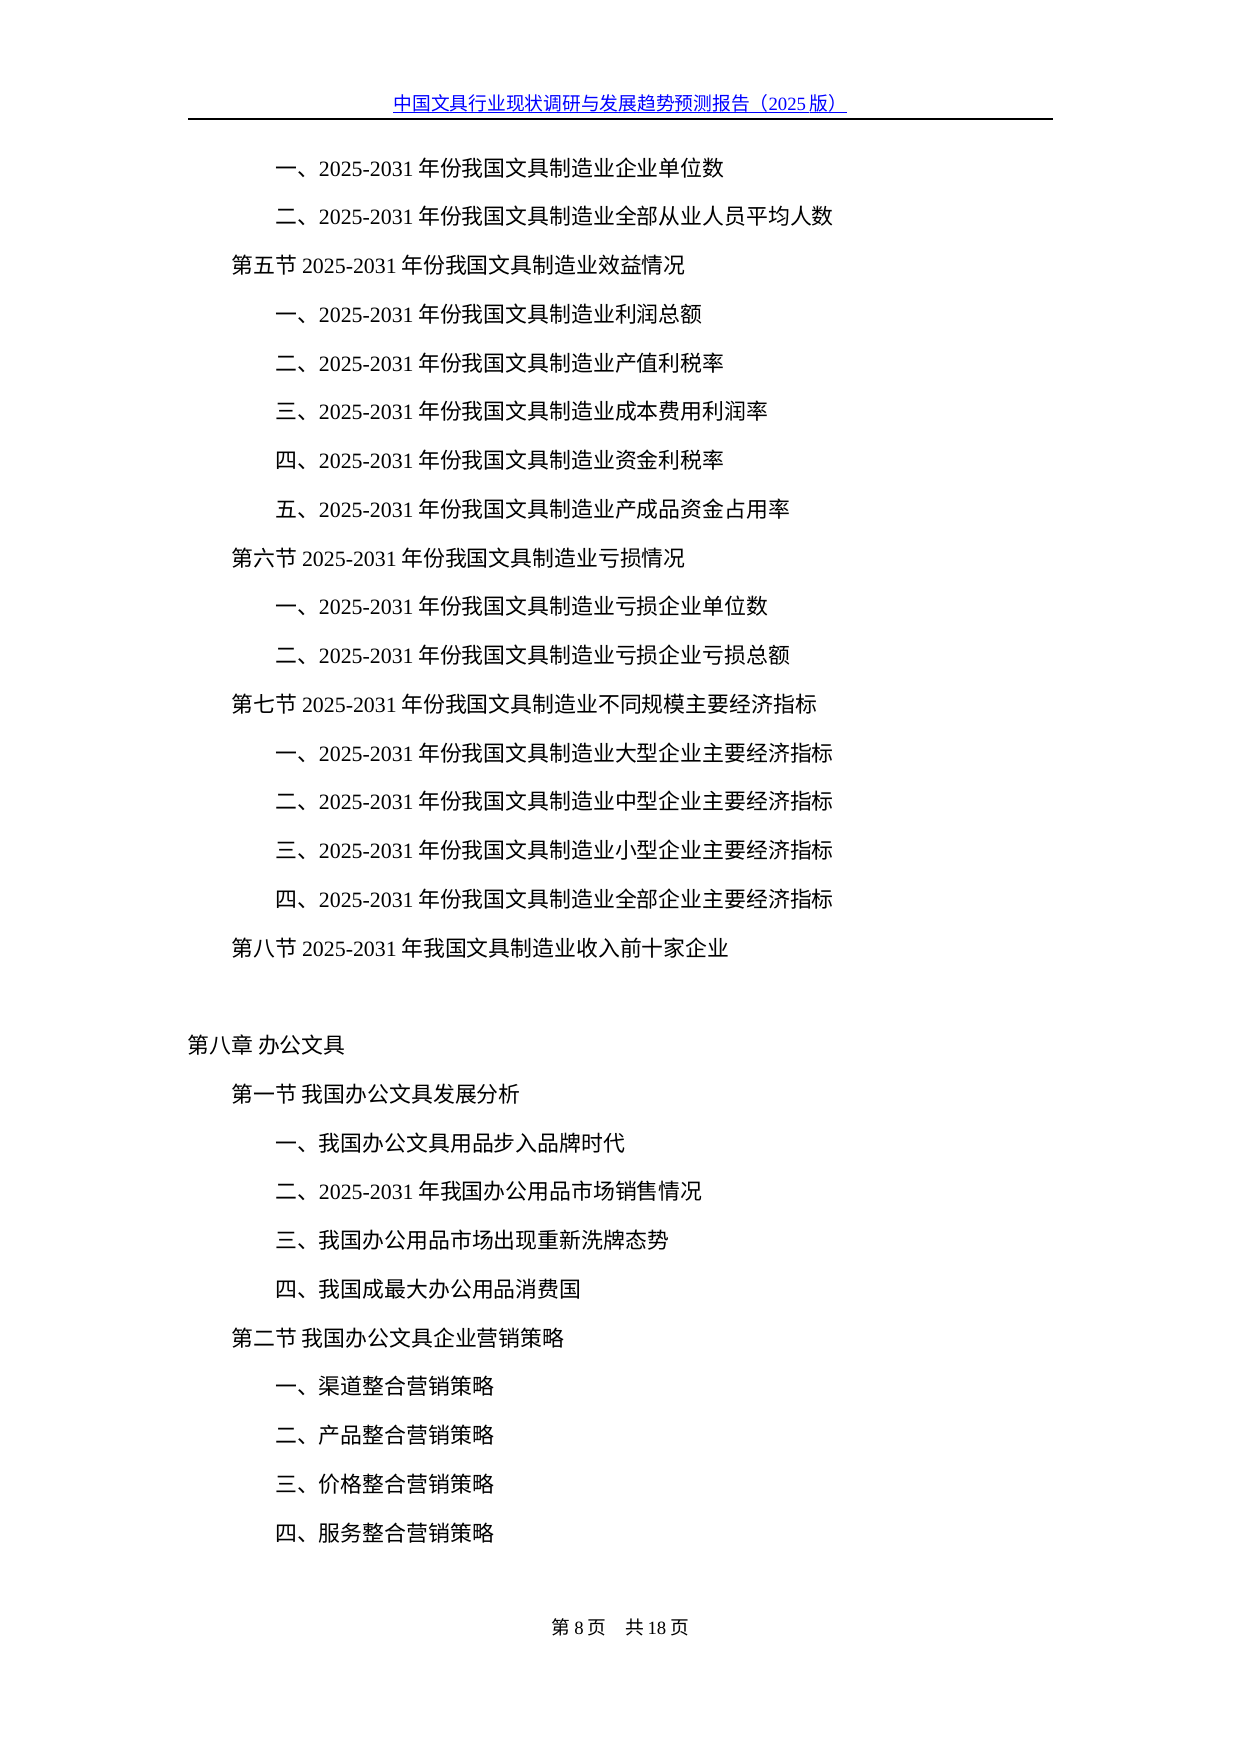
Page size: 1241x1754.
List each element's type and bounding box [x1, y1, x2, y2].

text [187, 150, 1053, 1548]
